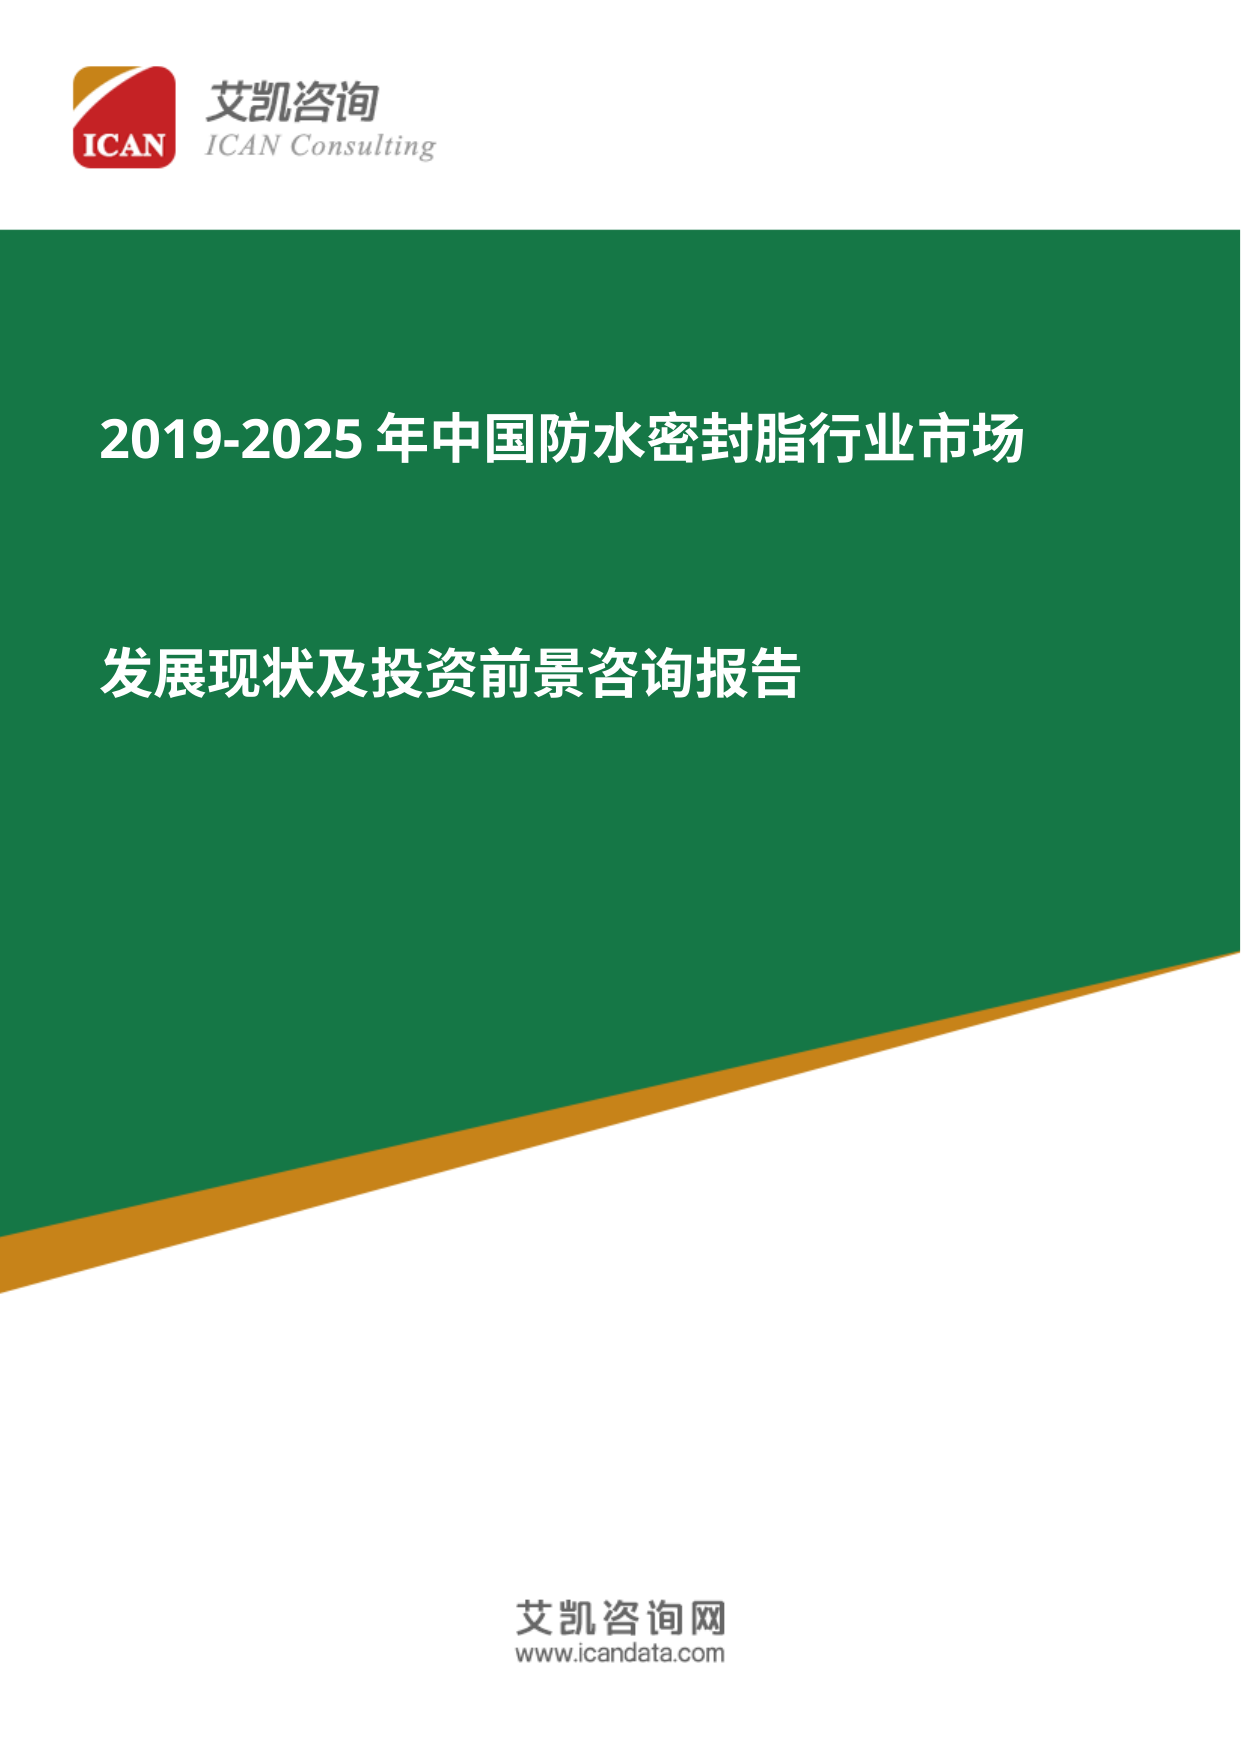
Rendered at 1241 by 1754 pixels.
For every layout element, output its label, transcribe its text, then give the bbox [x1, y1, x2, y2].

picture [0, 5, 1241, 1754]
subtitle 2019-2025年中国防水密封脂行业市场发展现状及投资前景咨询报告 [99, 386, 1053, 718]
